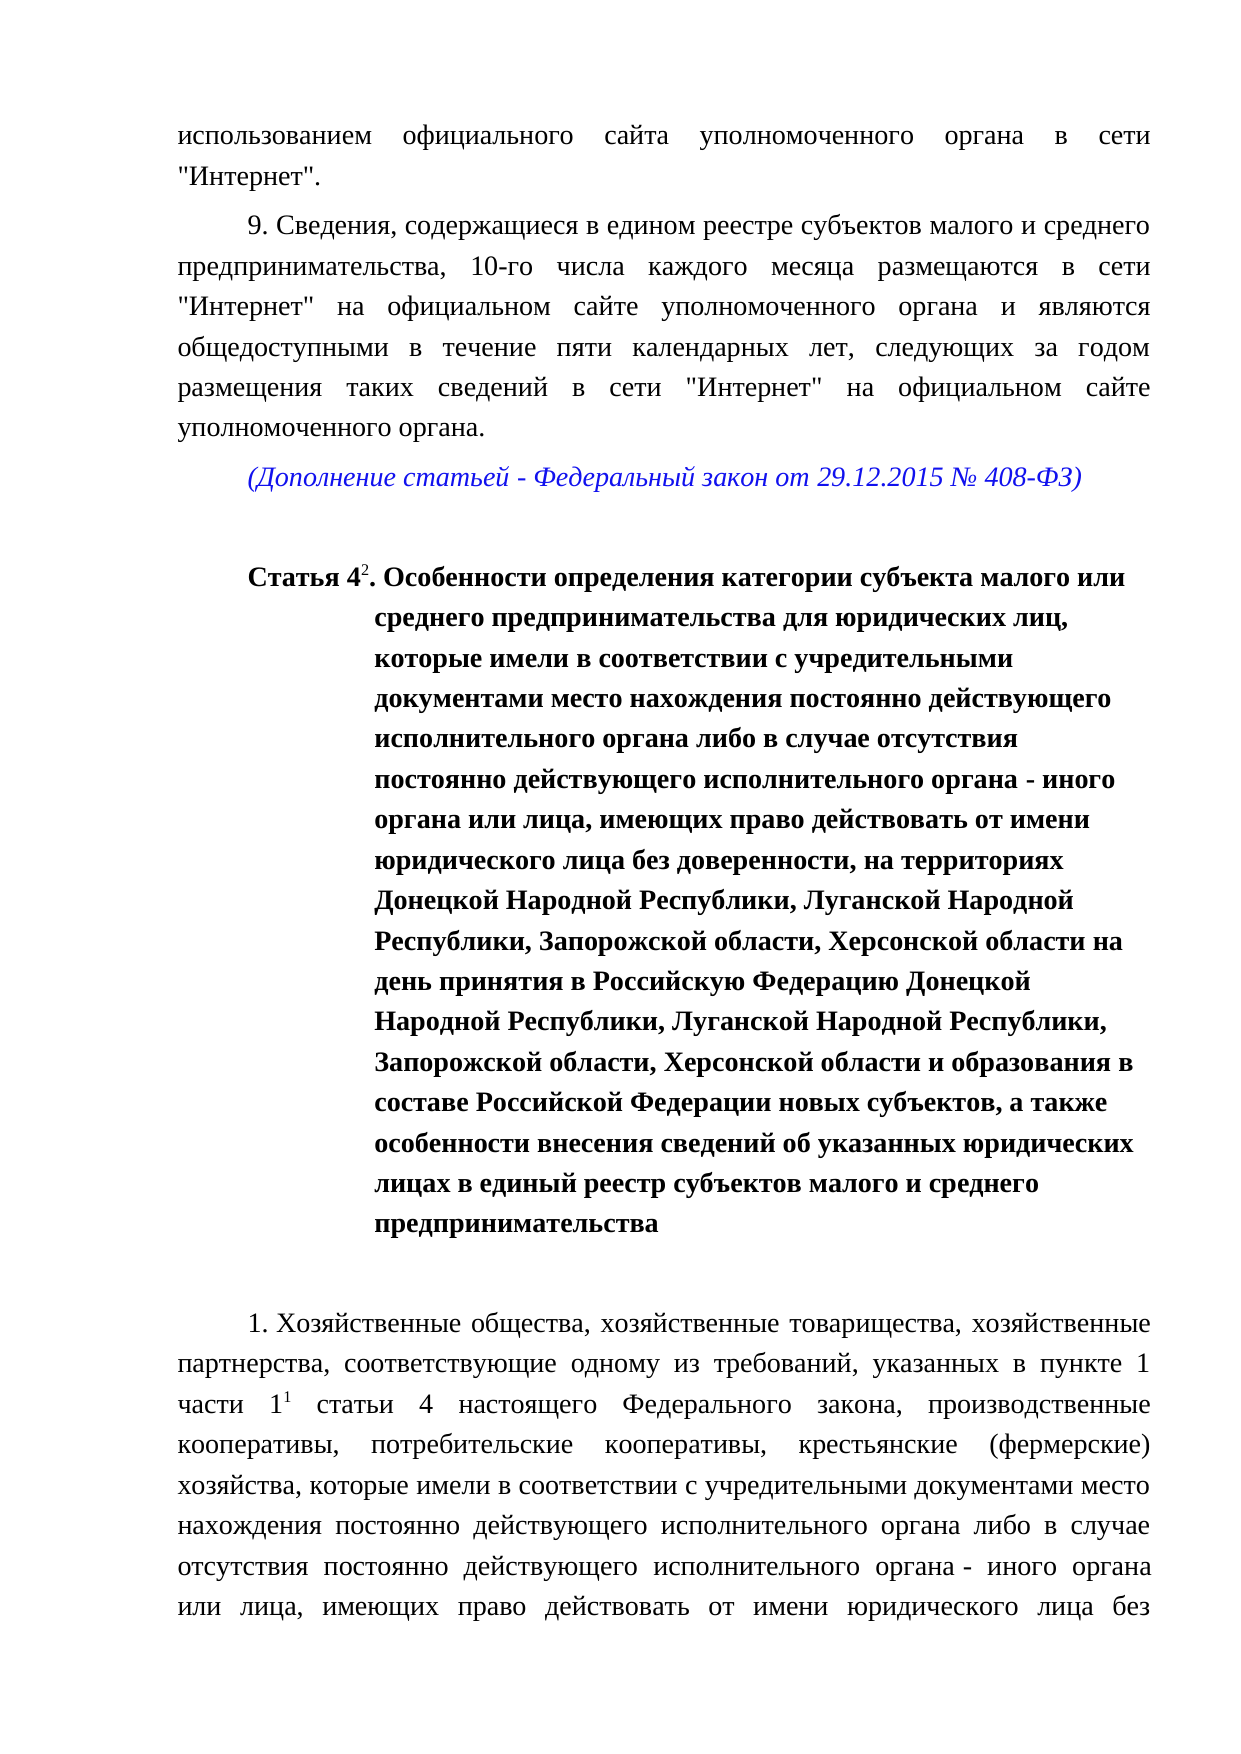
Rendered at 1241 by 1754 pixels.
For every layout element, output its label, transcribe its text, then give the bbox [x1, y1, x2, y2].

text (Дополнение статьей - Федеральный закон от 29.12.2015 № 408-ФЗ) [177, 460, 1152, 493]
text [177, 118, 1152, 191]
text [177, 1306, 1152, 1621]
text 9. Сведения, содержащиеся в едином реестре субъектов малого и среднего предпринимательства, 10-го числа каждого месяца размещаются в сети "Интернет" на официальном сайте уполномоченного органа и являются общедоступными в течение пяти календарных лет, следующих за годом размещения таких сведений в сети "Интернет" на официальном сайте уполномоченного органа. [177, 208, 1152, 443]
text Статья 42. Особенности определения категории субъекта малого или среднего предпринимательства для юридических лиц, которые имели в соответствии с учредительными документами место нахождения постоянно действующего исполнительного органа либо в случае отсутствия постоянно действующего исполнительного органа - иного органа или лица, имеющих право действовать от имени юридического лица без доверенности, на территориях Донецкой Народной Республики, Луганской Народной Республики, Запорожской области, Херсонской области на день принятия в Российскую Федерацию Донецкой Народной Республики, Луганской Народной Республики, Запорожской области, Херсонской области и образования в составе Российской Федерации новых субъектов, а также особенности внесения сведений об указанных юридических лицах в единый реестр субъектов малого и среднего предпринимательства [247, 560, 1152, 1239]
